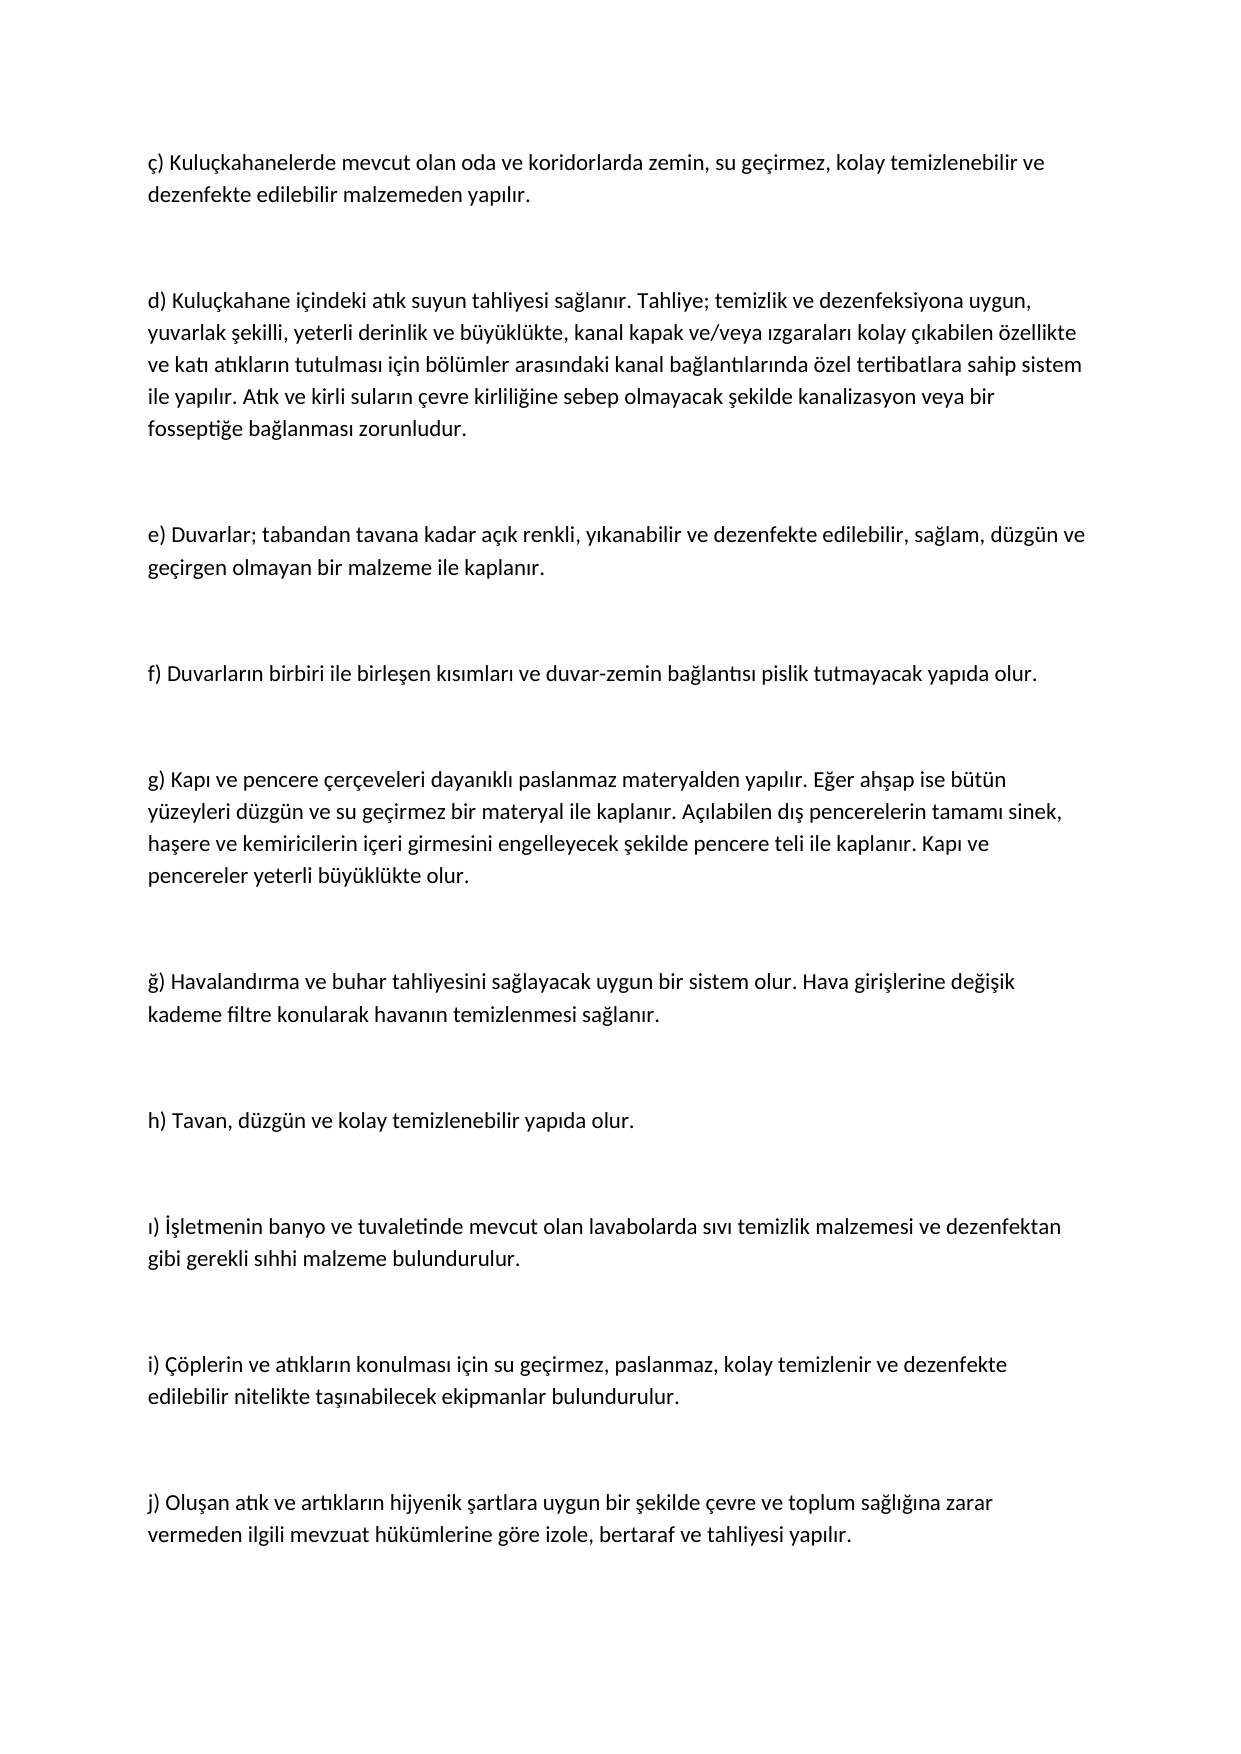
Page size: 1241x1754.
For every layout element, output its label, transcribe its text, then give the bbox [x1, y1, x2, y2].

text h) Tavan, düzgün ve kolay temizlenebilir yapıda olur. [148, 1106, 1093, 1134]
text j) Oluşan atık ve artıkların hijyenik şartlara uygun bir şekilde çevre ve toplum sağlığına zarar vermeden ilgili mevzuat hükümlerine göre izole, bertaraf ve tahliyesi yapılır. [148, 1488, 1093, 1548]
text e) Duvarlar; tabandan tavana kadar açık renkli, yıkanabilir ve dezenfekte edilebilir, sağlam, düzgün ve geçirgen olmayan bir malzeme ile kaplanır. [148, 521, 1093, 581]
text ç) Kuluçkahanelerde mevcut olan oda ve koridorlarda zemin, su geçirmez, kolay temizlenebilir ve dezenfekte edilebilir malzemeden yapılır. [148, 148, 1093, 208]
text ğ) Havalandırma ve buhar tahliyesini sağlayacak uygun bir sistem olur. Hava girişlerine değişik kademe filtre konularak havanın temizlenmesi sağlanır. [148, 967, 1093, 1028]
text ı) İşletmenin banyo ve tuvaletinde mevcut olan lavabolarda sıvı temizlik malzemesi ve dezenfektan gibi gerekli sıhhi malzeme bulundurulur. [148, 1212, 1093, 1272]
text i) Çöplerin ve atıkların konulması için su geçirmez, paslanmaz, kolay temizlenir ve dezenfekte edilebilir nitelikte taşınabilecek ekipmanlar bulundurulur. [148, 1350, 1093, 1410]
text g) Kapı ve pencere çerçeveleri dayanıklı paslanmaz materyalden yapılır. Eğer ahşap ise bütün yüzeyleri düzgün ve su geçirmez bir materyal ile kaplanır. Açılabilen dış pencerelerin tamamı sinek, haşere ve kemiricilerin içeri girmesini engelleyecek şekilde pencere teli ile kaplanır. Kapı ve pencereler yeterli büyüklükte olur. [148, 765, 1093, 889]
text d) Kuluçkahane içindeki atık suyun tahliyesi sağlanır. Tahliye; temizlik ve dezenfeksiyona uygun, yuvarlak şekilli, yeterli derinlik ve büyüklükte, kanal kapak ve/veya ızgaraları kolay çıkabilen özellikte ve katı atıkların tutulması için bölümler arasındaki kanal bağlantılarında özel tertibatlara sahip sistem ile yapılır. Atık ve kirli suların çevre kirliliğine sebep olmayacak şekilde kanalizasyon veya bir fosseptiğe bağlanması zorunludur. [148, 286, 1093, 443]
text f) Duvarların birbiri ile birleşen kısımları ve duvar-zemin bağlantısı pislik tutmayacak yapıda olur. [148, 659, 1093, 687]
